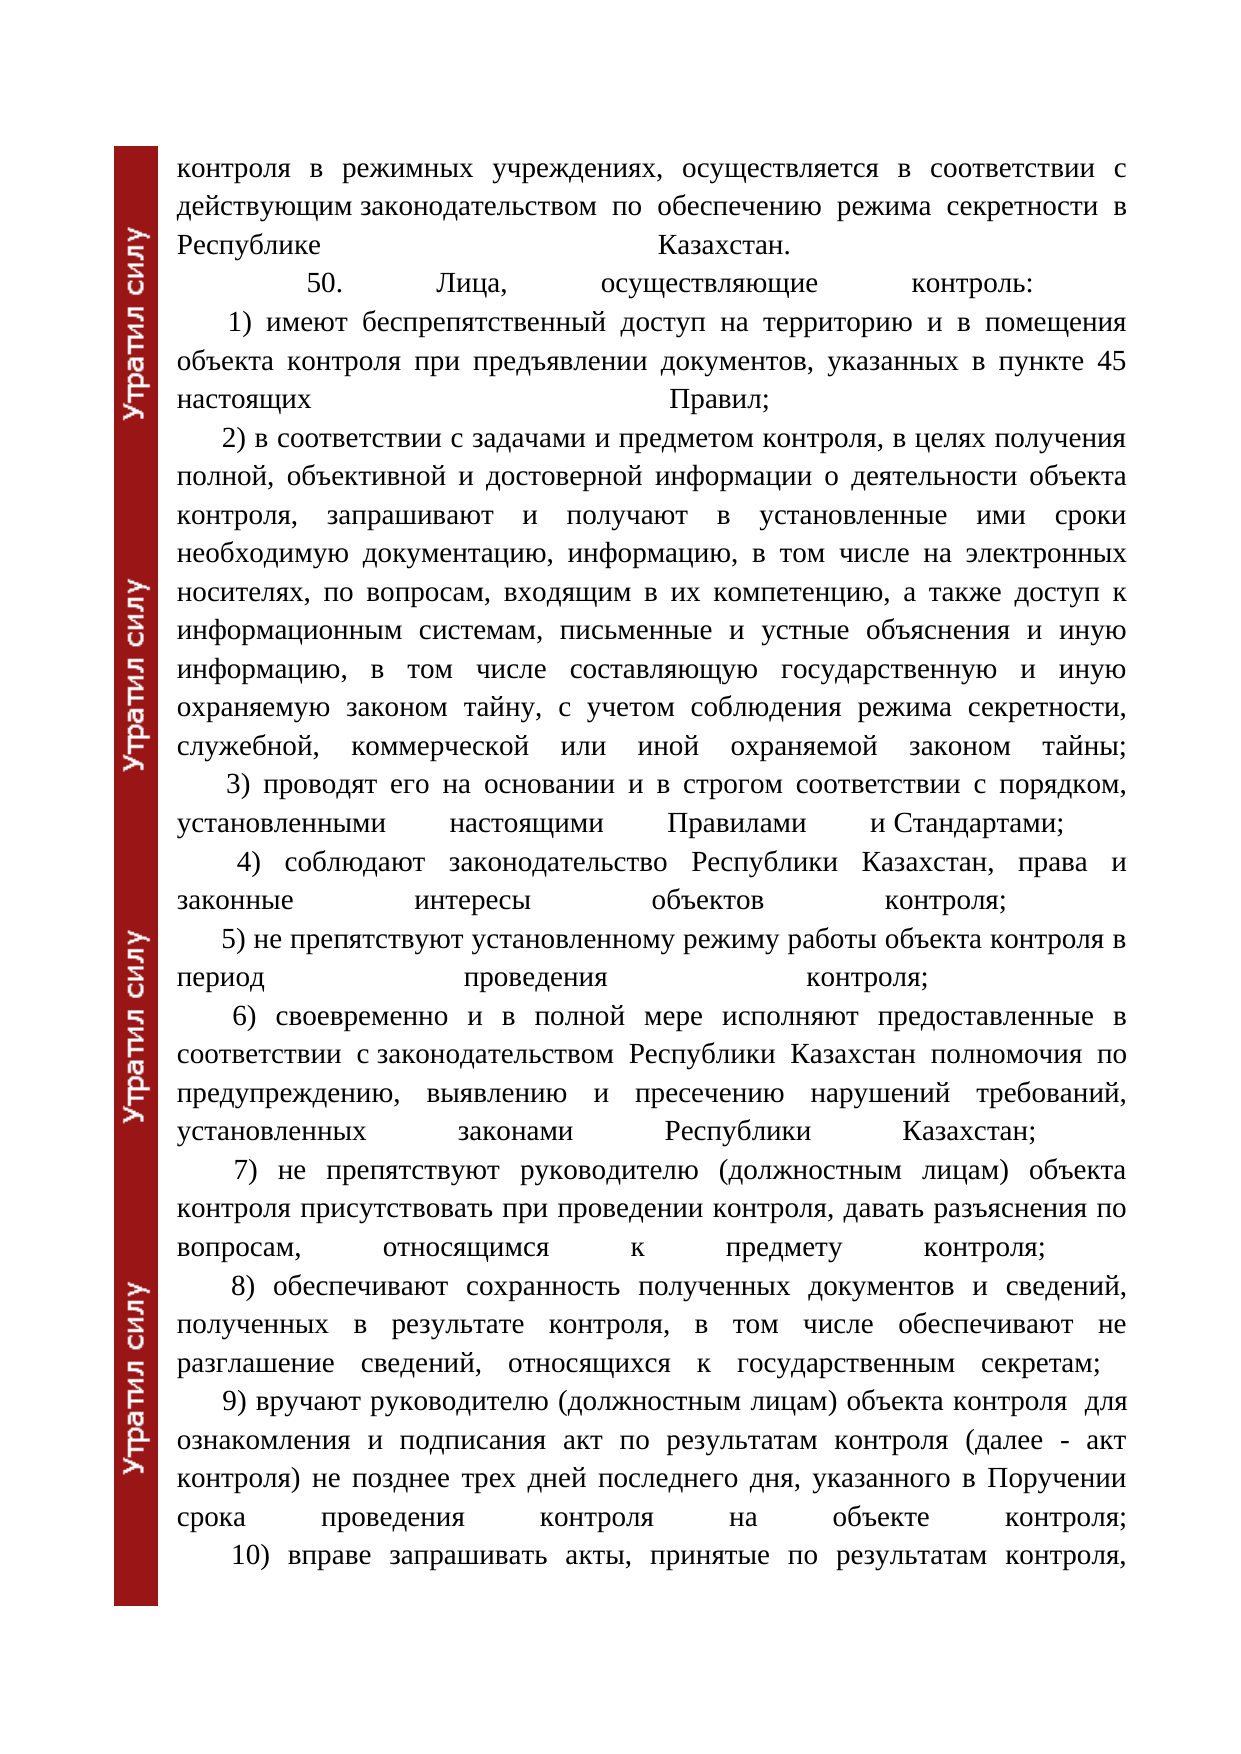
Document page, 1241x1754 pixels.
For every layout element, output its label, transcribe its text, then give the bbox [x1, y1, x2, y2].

picture [114, 146, 158, 150]
picture [114, 1571, 158, 1606]
